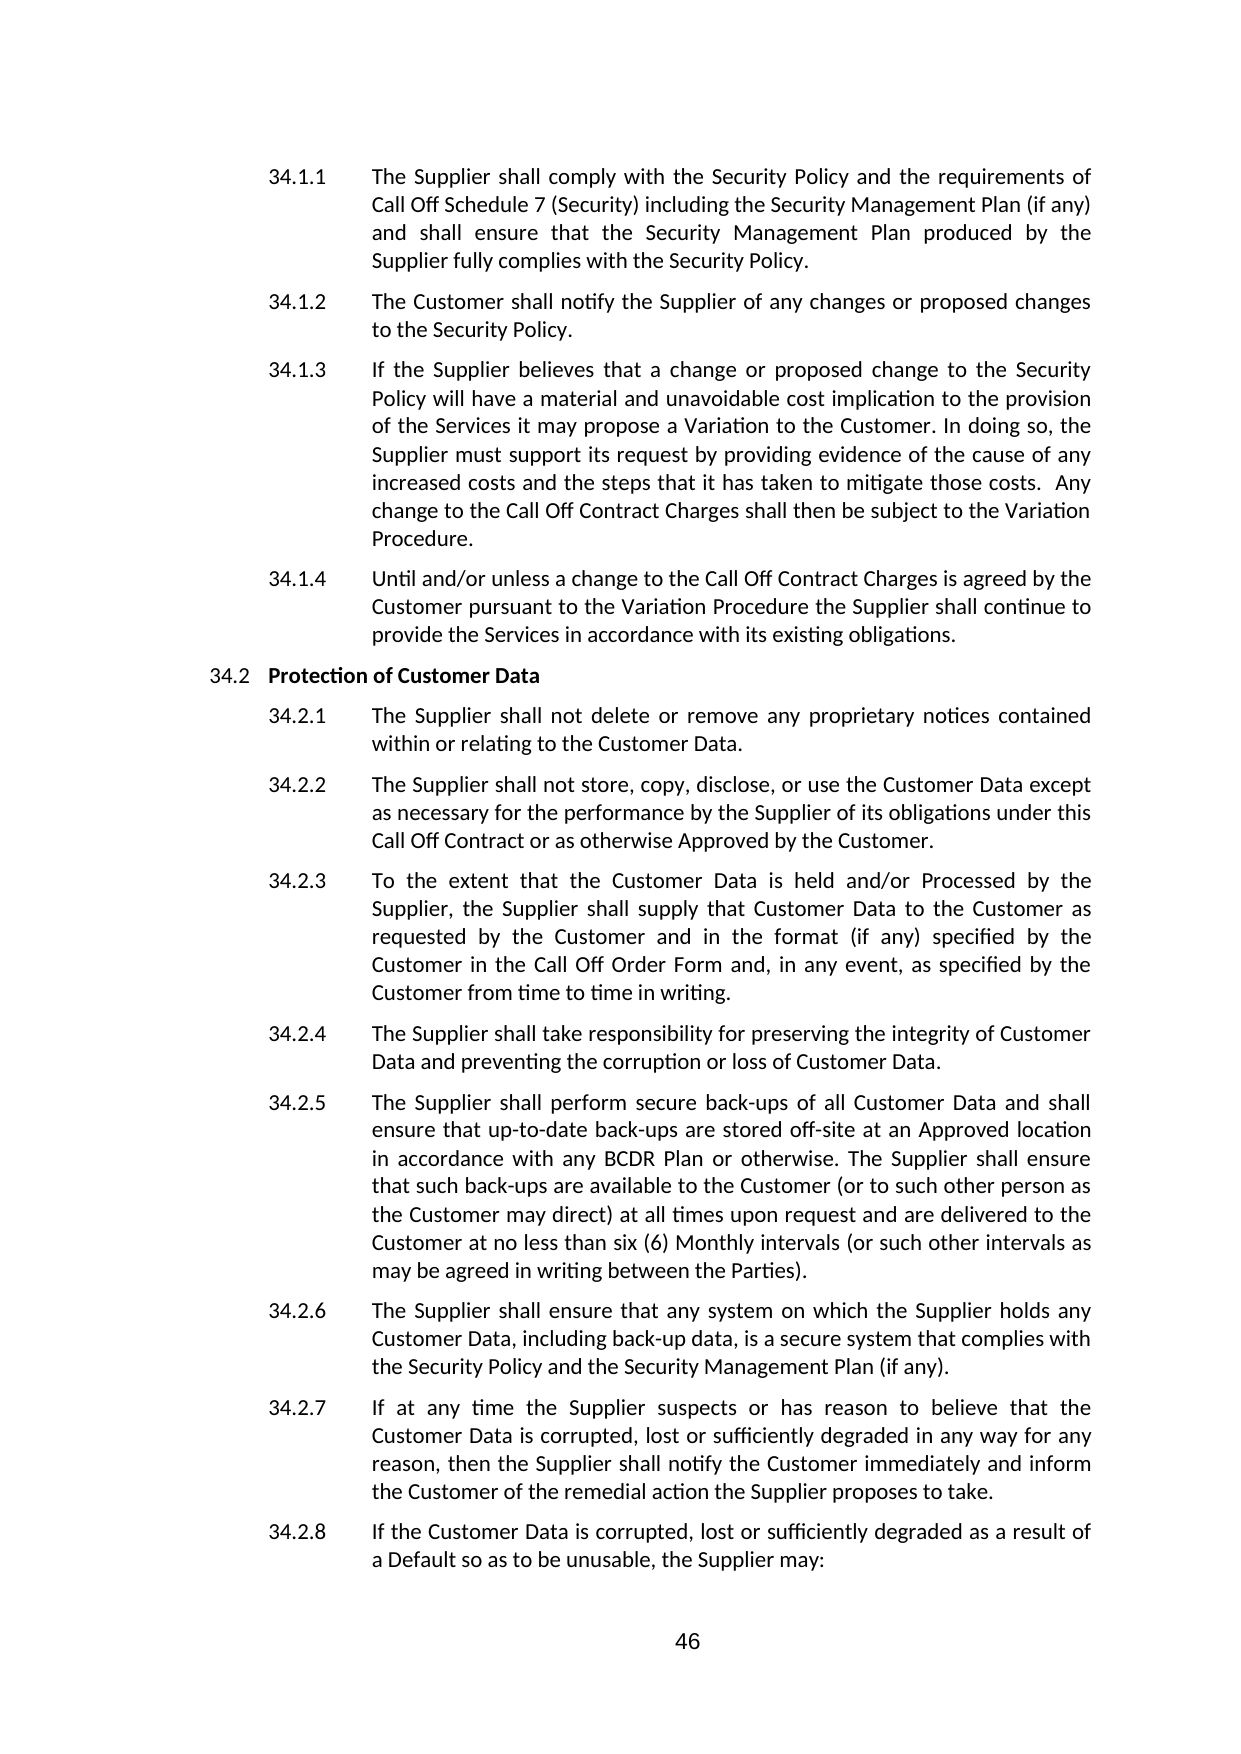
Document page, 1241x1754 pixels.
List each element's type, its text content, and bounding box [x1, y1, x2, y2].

text The Customer shall notify the Supplier of any changes or proposed changes to the Security Policy. [268, 287, 1093, 343]
subtitle Protection of Customer Data [209, 661, 1093, 689]
text The Supplier shall perform secure back-ups of all Customer Data and shall ensure that up-to-date back-ups are stored off-site at an Approved location in accordance with any BCDR Plan or otherwise. The Supplier shall ensure that such back-ups are available to the Customer (or to such other person as the Customer may direct) at all times upon request and are delivered to the Customer at no less than six (6) Monthly intervals (or such other intervals as may be agreed in writing between the Parties). [268, 1088, 1093, 1284]
text The Supplier shall not store, copy, disclose, or use the Customer Data except as necessary for the performance by the Supplier of its obligations under this Call Off Contract or as otherwise Approved by the Customer. [268, 770, 1093, 854]
text The Supplier shall comply with the Security Policy and the requirements of Call Off Schedule 7 (Security) including the Security Management Plan (if any) and shall ensure that the Security Management Plan produced by the Supplier fully complies with the Security Policy. [268, 162, 1093, 274]
text If the Customer Data is corrupted, lost or sufficiently degraded as a result of a Default so as to be unusable, the Supplier may: [268, 1517, 1093, 1573]
text The Supplier shall take responsibility for preserving the integrity of Customer Data and preventing the corruption or loss of Customer Data. [268, 1019, 1093, 1075]
text The Supplier shall ensure that any system on which the Supplier holds any Customer Data, including back-up data, is a secure system that complies with the Security Policy and the Security Management Plan (if any). [268, 1296, 1093, 1380]
text The Supplier shall not delete or remove any proprietary notices contained within or relating to the Customer Data. [268, 701, 1093, 757]
text Until and/or unless a change to the Call Off Contract Charges is agreed by the Customer pursuant to the Variation Procedure the Supplier shall continue to provide the Services in accordance with its existing obligations. [268, 564, 1093, 648]
text If the Supplier believes that a change or proposed change to the Security Policy will have a material and unavoidable cost implication to the provision of the Services it may propose a Variation to the Customer. In doing so, the Supplier must support its request by providing evidence of the cause of any increased costs and the steps that it has taken to mitigate those costs. Any change to the Call Off Contract Charges shall then be subject to the Variation Procedure. [268, 356, 1093, 552]
text If at any time the Supplier suspects or has reason to believe that the Customer Data is corrupted, lost or sufficiently degraded in any way for any reason, then the Supplier shall notify the Customer immediately and inform the Customer of the remedial action the Supplier proposes to take. [268, 1393, 1093, 1505]
text To the extent that the Customer Data is held and/or Processed by the Supplier, the Supplier shall supply that Customer Data to the Customer as requested by the Customer and in the format (if any) specified by the Customer in the Call Off Order Form and, in any event, as specified by the Customer from time to time in writing. [268, 866, 1093, 1007]
